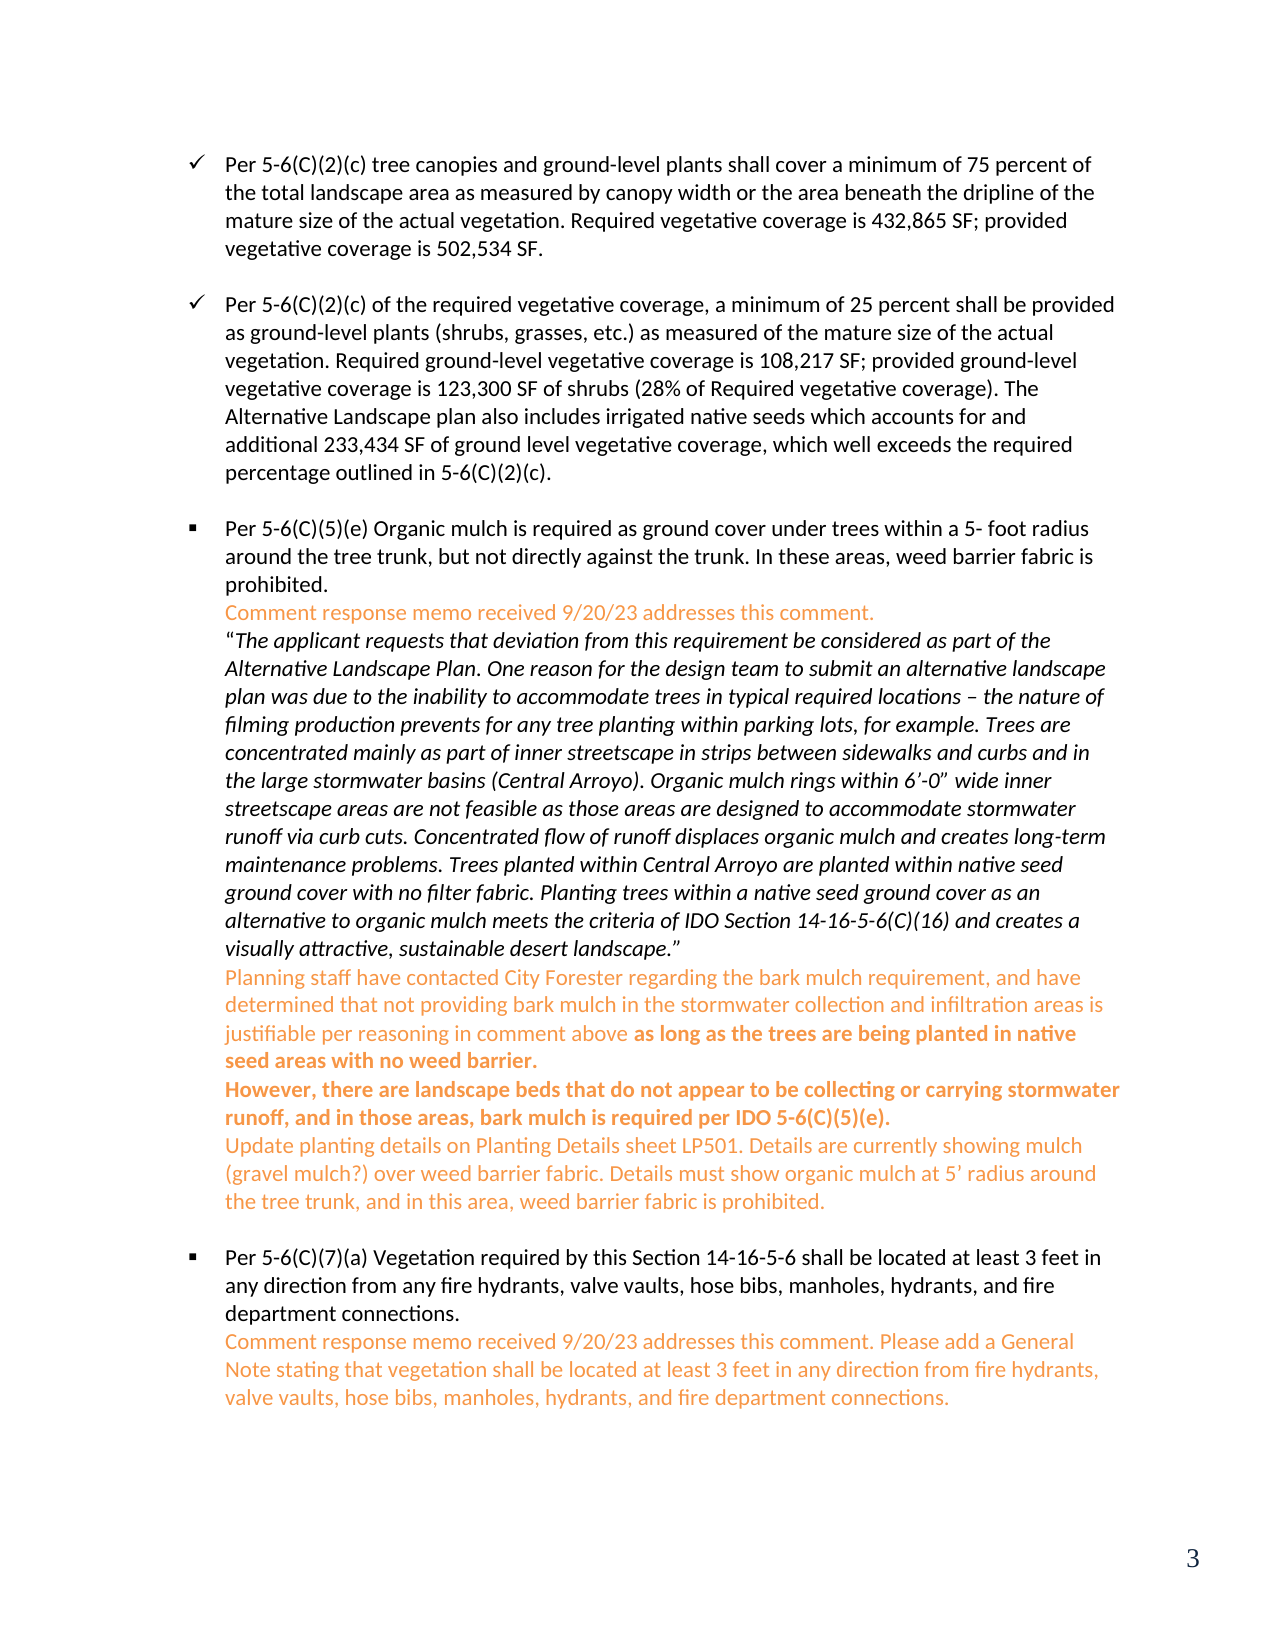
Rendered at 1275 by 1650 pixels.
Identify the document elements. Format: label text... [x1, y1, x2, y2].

list Per 5-6(C)(2)(c) tree canopies and ground-level plants shall cover a minimum of 75 percent of the total landscape area as measured by canopy width or the area beneath the dripline of the mature size of the actual vegetation. Required vegetative coverage is 432,865 SF; provided vegetative coverage is 502,534 SF. [187, 150, 1125, 262]
text Update planting details on Planting Details sheet LP501. Details are currently showing mulch (gravel mulch?) over weed barrier fabric. Details must show organic mulch at 5’ radius around the tree trunk, and in this area, weed barrier fabric is prohibited. [225, 1131, 1125, 1215]
list Per 5-6(C)(2)(c) of the required vegetative coverage, a minimum of 25 percent shall be provided as ground-level plants (shrubs, grasses, etc.) as measured of the mature size of the actual vegetation. Required ground-level vegetative coverage is 108,217 SF; provided ground-level vegetative coverage is 123,300 SF of shrubs (28% of Required vegetative coverage). The Alternative Landscape plan also includes irrigated native seeds which accounts for and additional 233,434 SF of ground level vegetative coverage, which well exceeds the required percentage outlined in 5-6(C)(2)(c). [187, 290, 1125, 486]
text Comment response memo received 9/20/23 addresses this comment. Please add a General Note stating that vegetation shall be located at least 3 feet in any direction from fire hydrants, valve vaults, hose bibs, manholes, hydrants, and fire department connections. [225, 1327, 1125, 1411]
list Per 5-6(C)(7)(a) Vegetation required by this Section 14-16-5-6 shall be located at least 3 feet in any direction from any fire hydrants, valve vaults, hose bibs, manholes, hydrants, and fire department connections. [187, 1243, 1125, 1327]
list Planning staff have contacted City Forester regarding the bark mulch requirement, and have determined that not providing bark mulch in the stormwater collection and infiltration areas is justifiable per reasoning in comment above as long as the trees are being planted in native seed areas with no weed barrier. [225, 963, 1125, 1075]
text “The applicant requests that deviation from this requirement be considered as part of the Alternative Landscape Plan. One reason for the design team to submit an alternative landscape plan was due to the inability to accommodate trees in typical required locations – the nature of filming production prevents for any tree planting within parking lots, for example. Trees are concentrated mainly as part of inner streetscape in strips between sidewalks and curbs and in the large stormwater basins (Central Arroyo). Organic mulch rings within 6’-0” wide inner streetscape areas are not feasible as those areas are designed to accommodate stormwater runoff via curb cuts. Concentrated flow of runoff displaces organic mulch and creates long-term maintenance problems. Trees planted within Central Arroyo are planted within native seed ground cover with no filter fabric. Planting trees within a native seed ground cover as an alternative to organic mulch meets the criteria of IDO Section 14-16-5-6(C)(16) and creates a visually attractive, sustainable desert landscape.” [225, 626, 1125, 963]
list Per 5-6(C)(5)(e) Organic mulch is required as ground cover under trees within a 5- foot radius around the tree trunk, but not directly against the trunk. In these areas, weed barrier fabric is prohibited. [187, 514, 1125, 598]
list Comment response memo received 9/20/23 addresses this comment. [225, 598, 1125, 626]
list However, there are landscape beds that do not appear to be collecting or carrying stormwater runoff, and in those areas, bark mulch is required per IDO 5-6(C)(5)(e). [225, 1075, 1125, 1131]
